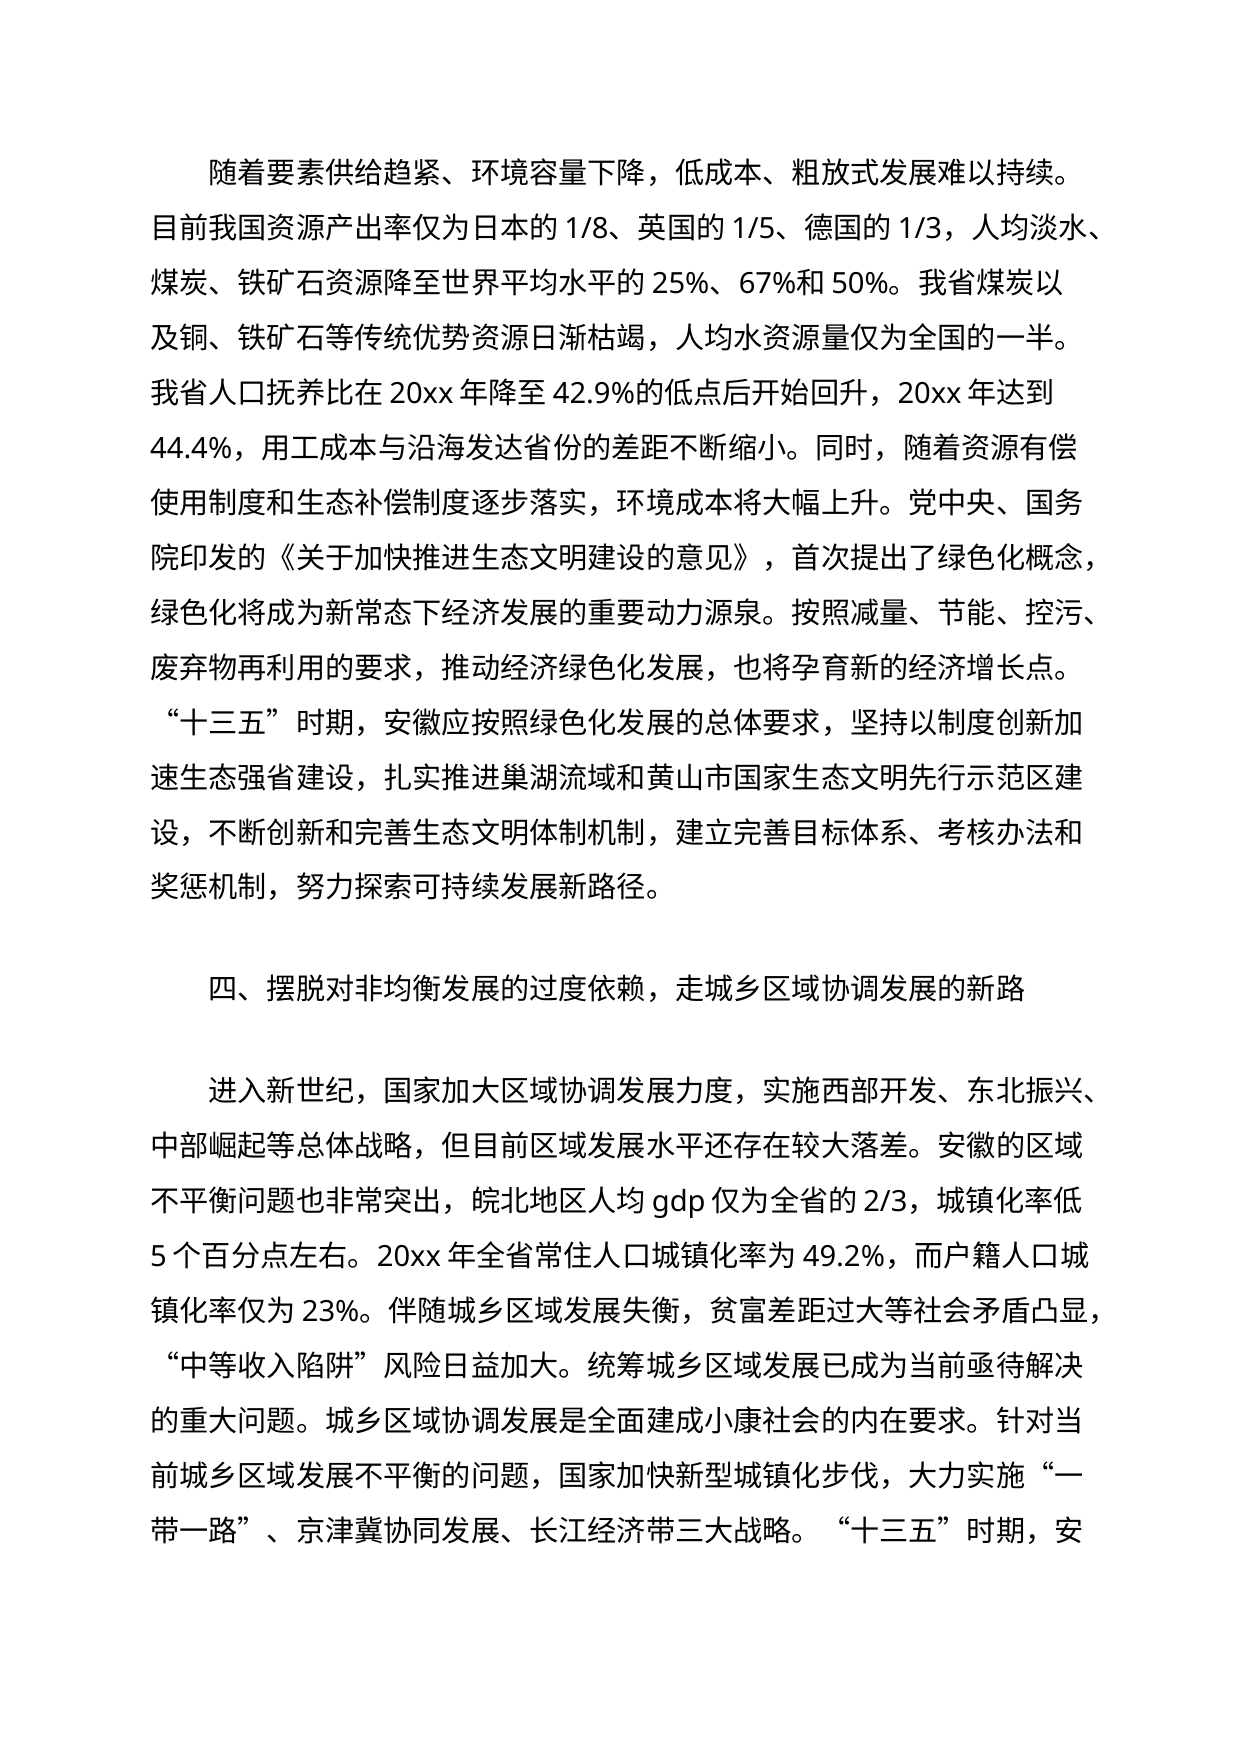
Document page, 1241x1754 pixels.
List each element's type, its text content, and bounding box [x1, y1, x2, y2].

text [150, 1068, 1090, 1549]
text 四、摆脱对非均衡发展的过度依赖，走城乡区域协调发展的新路 [150, 966, 1090, 1008]
text 随着要素供给趋紧、环境容量下降，低成本、粗放式发展难以持续。目前我国资源产出率仅为日本的1/8、英国的1/5、德国的1/3，人均淡水、煤炭、铁矿石资源降至世界平均水平的25%、67%和50%。我省煤炭以及铜、铁矿石等传统优势资源日渐枯竭，人均水资源量仅为全国的一半。我省人口抚养比在20xx年降至42.9%的低点后开始回升，20xx年达到44.4%，用工成本与沿海发达省份的差距不断缩小。同时，随着资源有偿使用制度和生态补偿制度逐步落实，环境成本将大幅上升。党中央、国务院印发的《关于加快推进生态文明建设的意见》，首次提出了绿色化概念，绿色化将成为新常态下经济发展的重要动力源泉。按照减量、节能、控污、废弃物再利用的要求，推动经济绿色化发展，也将孕育新的经济增长点。“十三五”时期，安徽应按照绿色化发展的总体要求，坚持以制度创新加速生态强省建设，扎实推进巢湖流域和黄山市国家生态文明先行示范区建设，不断创新和完善生态文明体制机制，建立完善目标体系、考核办法和奖惩机制，努力探索可持续发展新路径。 [150, 150, 1090, 906]
